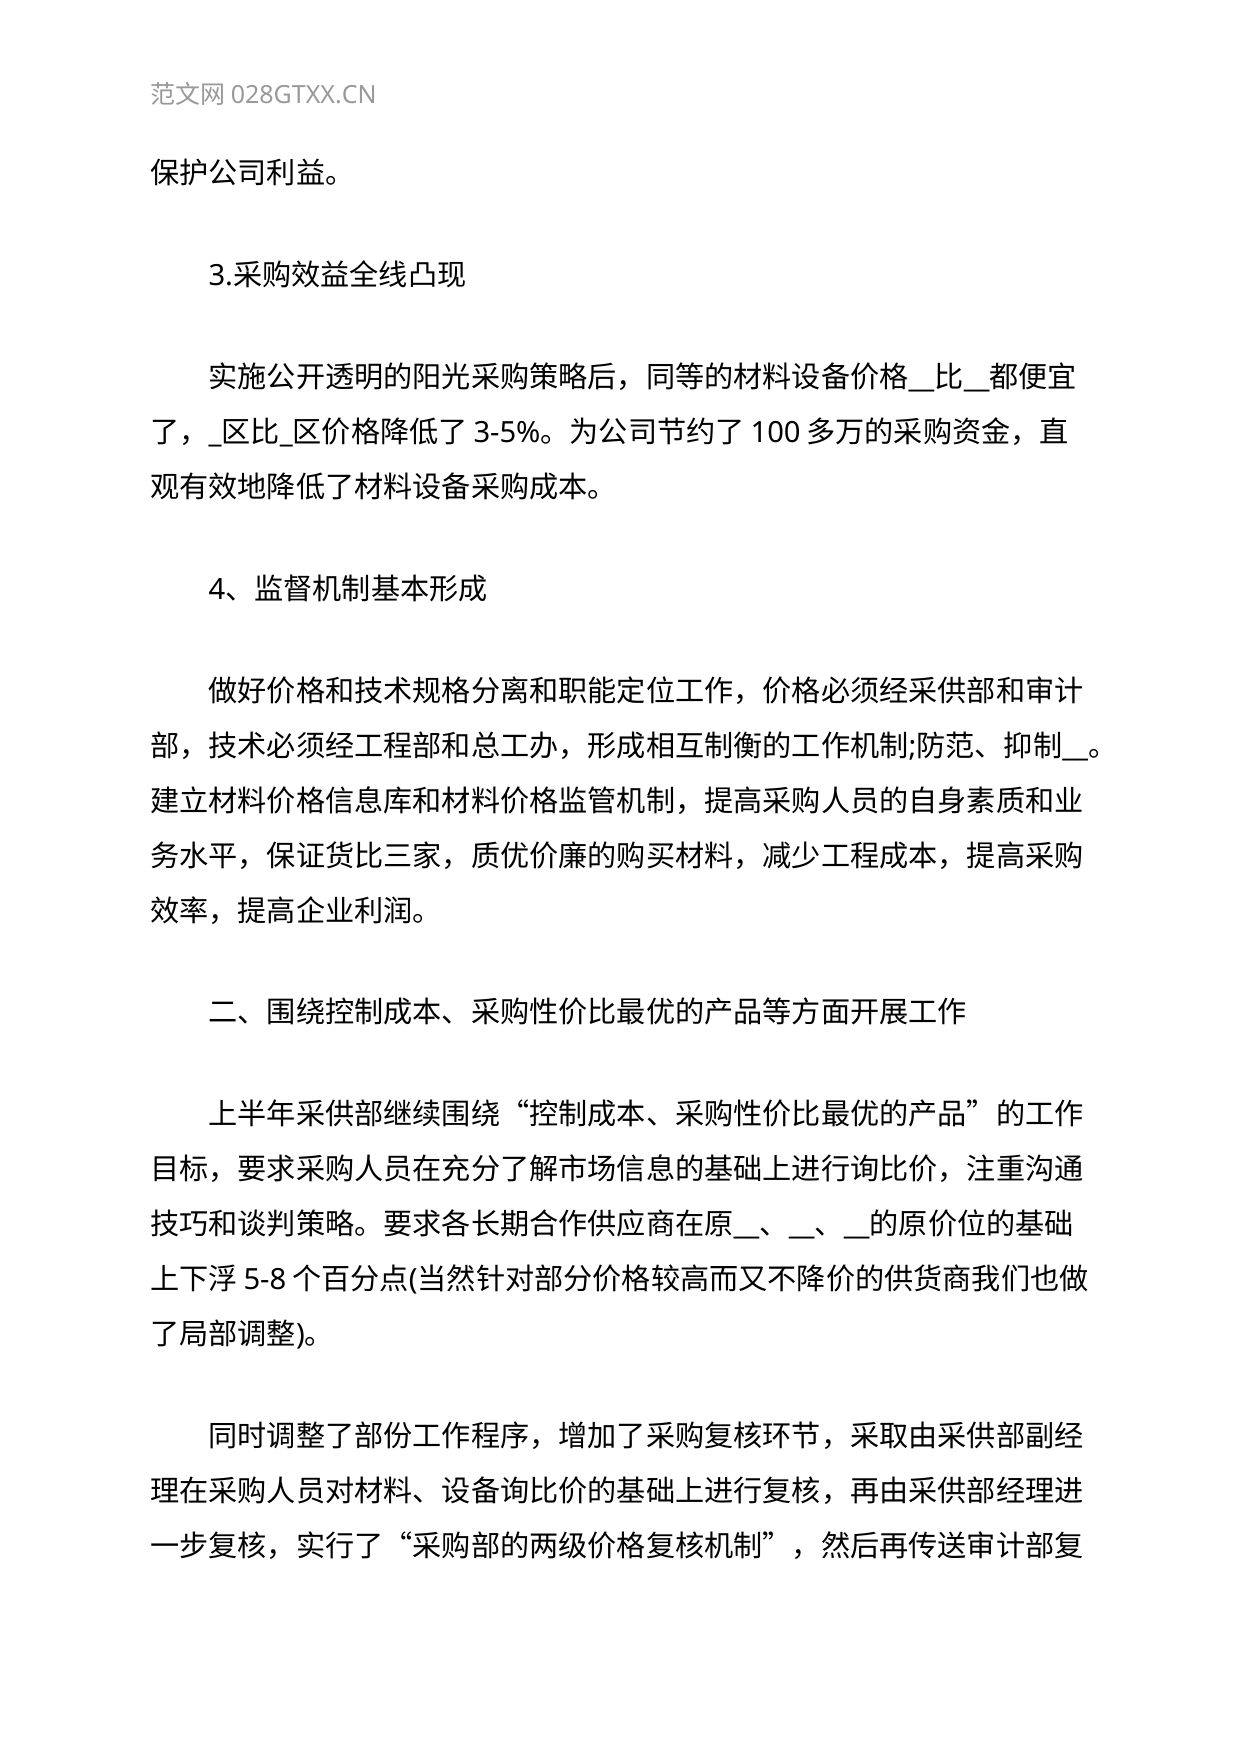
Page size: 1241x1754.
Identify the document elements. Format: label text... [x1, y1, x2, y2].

text 4、监督机制基本形成 [150, 566, 1090, 608]
text 上半年采供部继续围绕“控制成本、采购性价比最优的产品”的工作目标，要求采购人员在充分了解市场信息的基础上进行询比价，注重沟通技巧和谈判策略。要求各长期合作供应商在原__、__、__的原价位的基础上下浮5-8个百分点(当然针对部分价格较高而又不降价的供货商我们也做了局部调整)。 [150, 1091, 1090, 1353]
text 二、围绕控制成本、采购性价比最优的产品等方面开展工作 [150, 989, 1090, 1031]
text 3.采购效益全线凸现 [150, 252, 1090, 294]
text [150, 150, 1090, 192]
text 做好价格和技术规格分离和职能定位工作，价格必须经采供部和审计部，技术必须经工程部和总工办，形成相互制衡的工作机制;防范、抑制__。建立材料价格信息库和材料价格监管机制，提高采购人员的自身素质和业务水平，保证货比三家，质优价廉的购买材料，减少工程成本，提高采购效率，提高企业利润。 [150, 667, 1090, 929]
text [150, 1412, 1090, 1564]
text 实施公开透明的阳光采购策略后，同等的材料设备价格__比__都便宜了，_区比_区价格降低了3-5%。为公司节约了100多万的采购资金，直观有效地降低了材料设备采购成本。 [150, 354, 1090, 506]
